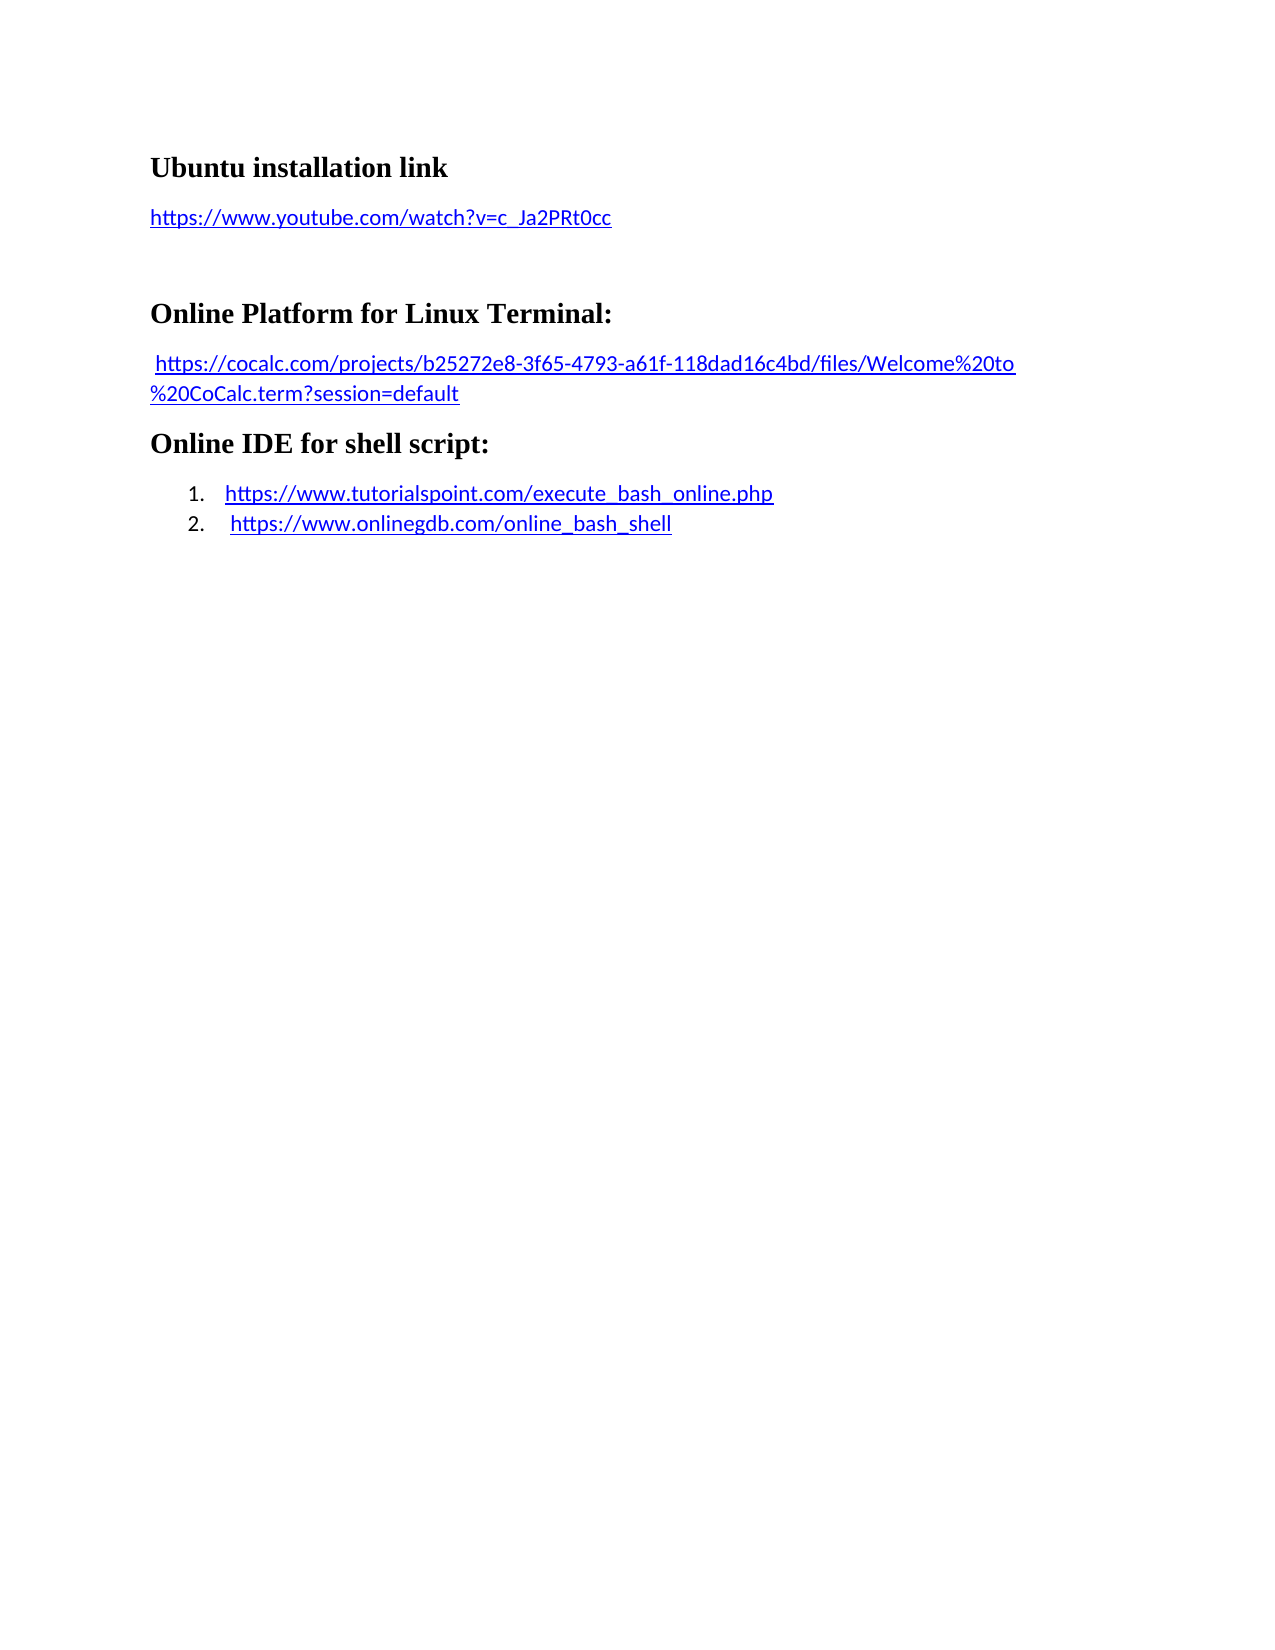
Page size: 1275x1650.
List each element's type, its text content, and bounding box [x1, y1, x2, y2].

text https://cocalc.com/projects/b25272e8-3f65-4793-a61f-118dad16c4bd/files/Welcome%20to%20CoCalc.term?session=default [150, 349, 1125, 408]
text Ubuntu installation link [150, 150, 1125, 183]
text Online IDE for shell script: [150, 426, 1125, 460]
list https://www.onlinegdb.com/online_bash_shell [187, 509, 1125, 537]
text Online Platform for Linux Terminal: [150, 297, 1125, 330]
list https://www.tutorialspoint.com/execute_bash_online.php [187, 479, 1125, 507]
text https://www.youtube.com/watch?v=c_Ja2PRt0cc [150, 203, 1125, 231]
